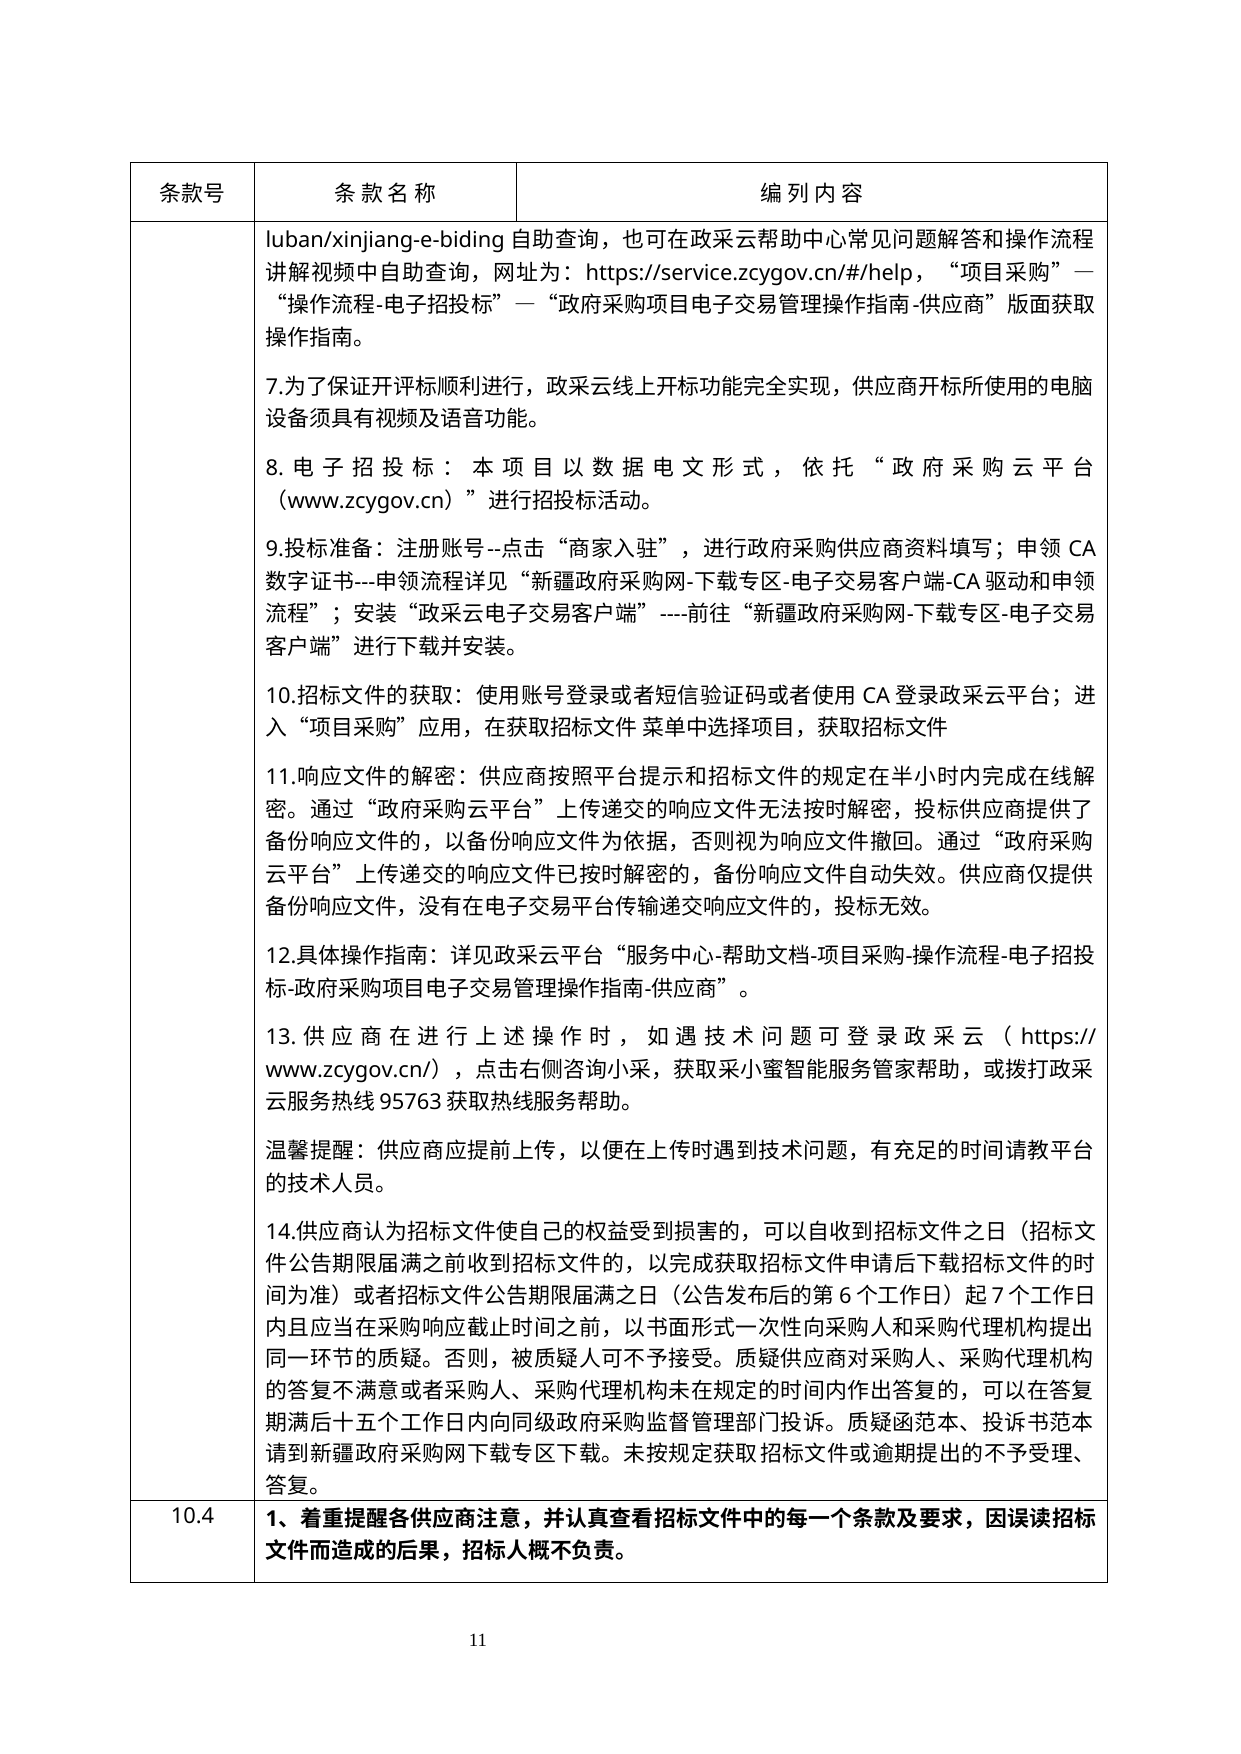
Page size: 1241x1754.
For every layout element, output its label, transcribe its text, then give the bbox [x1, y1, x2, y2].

table_header 编 列 内 容 [517, 163, 1107, 221]
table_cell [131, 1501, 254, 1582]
table_header 条款号 [131, 163, 254, 221]
table_header 条 款 名 称 [255, 163, 516, 221]
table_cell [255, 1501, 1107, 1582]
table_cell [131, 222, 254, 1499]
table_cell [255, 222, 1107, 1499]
